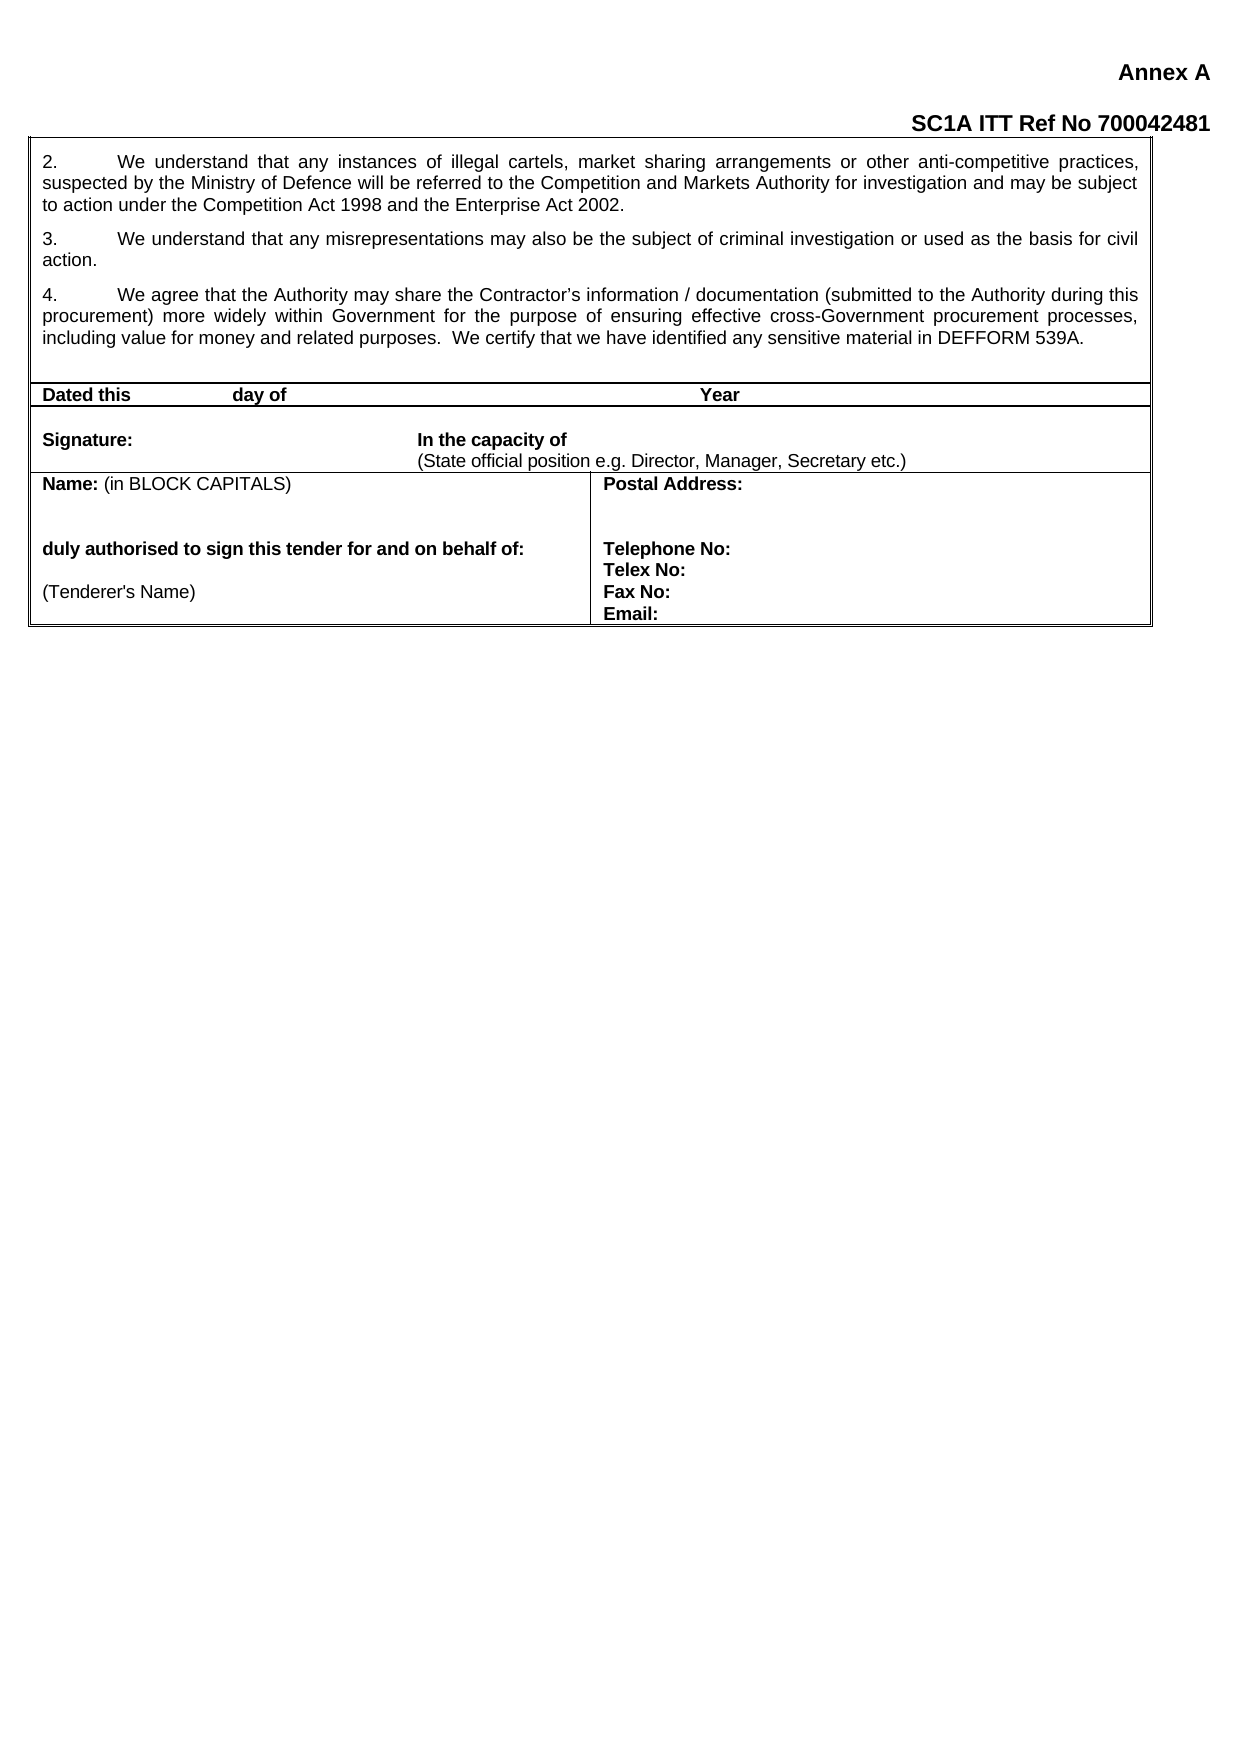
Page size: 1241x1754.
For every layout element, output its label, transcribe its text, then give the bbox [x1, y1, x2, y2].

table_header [31, 138, 1150, 382]
table_cell Dated this day of Year [31, 384, 1150, 405]
table_cell Postal Address: Telephone No: Telex No: Fax No: Email: [591, 473, 1150, 624]
table_cell Signature: In the capacity of (State official position e.g. Director, Manager, Secretary etc.) [31, 407, 1150, 471]
table_cell Name: (in BLOCK CAPITALS) duly authorised to sign this tender for and on behalf of: (Tenderer's Name) [31, 473, 590, 624]
